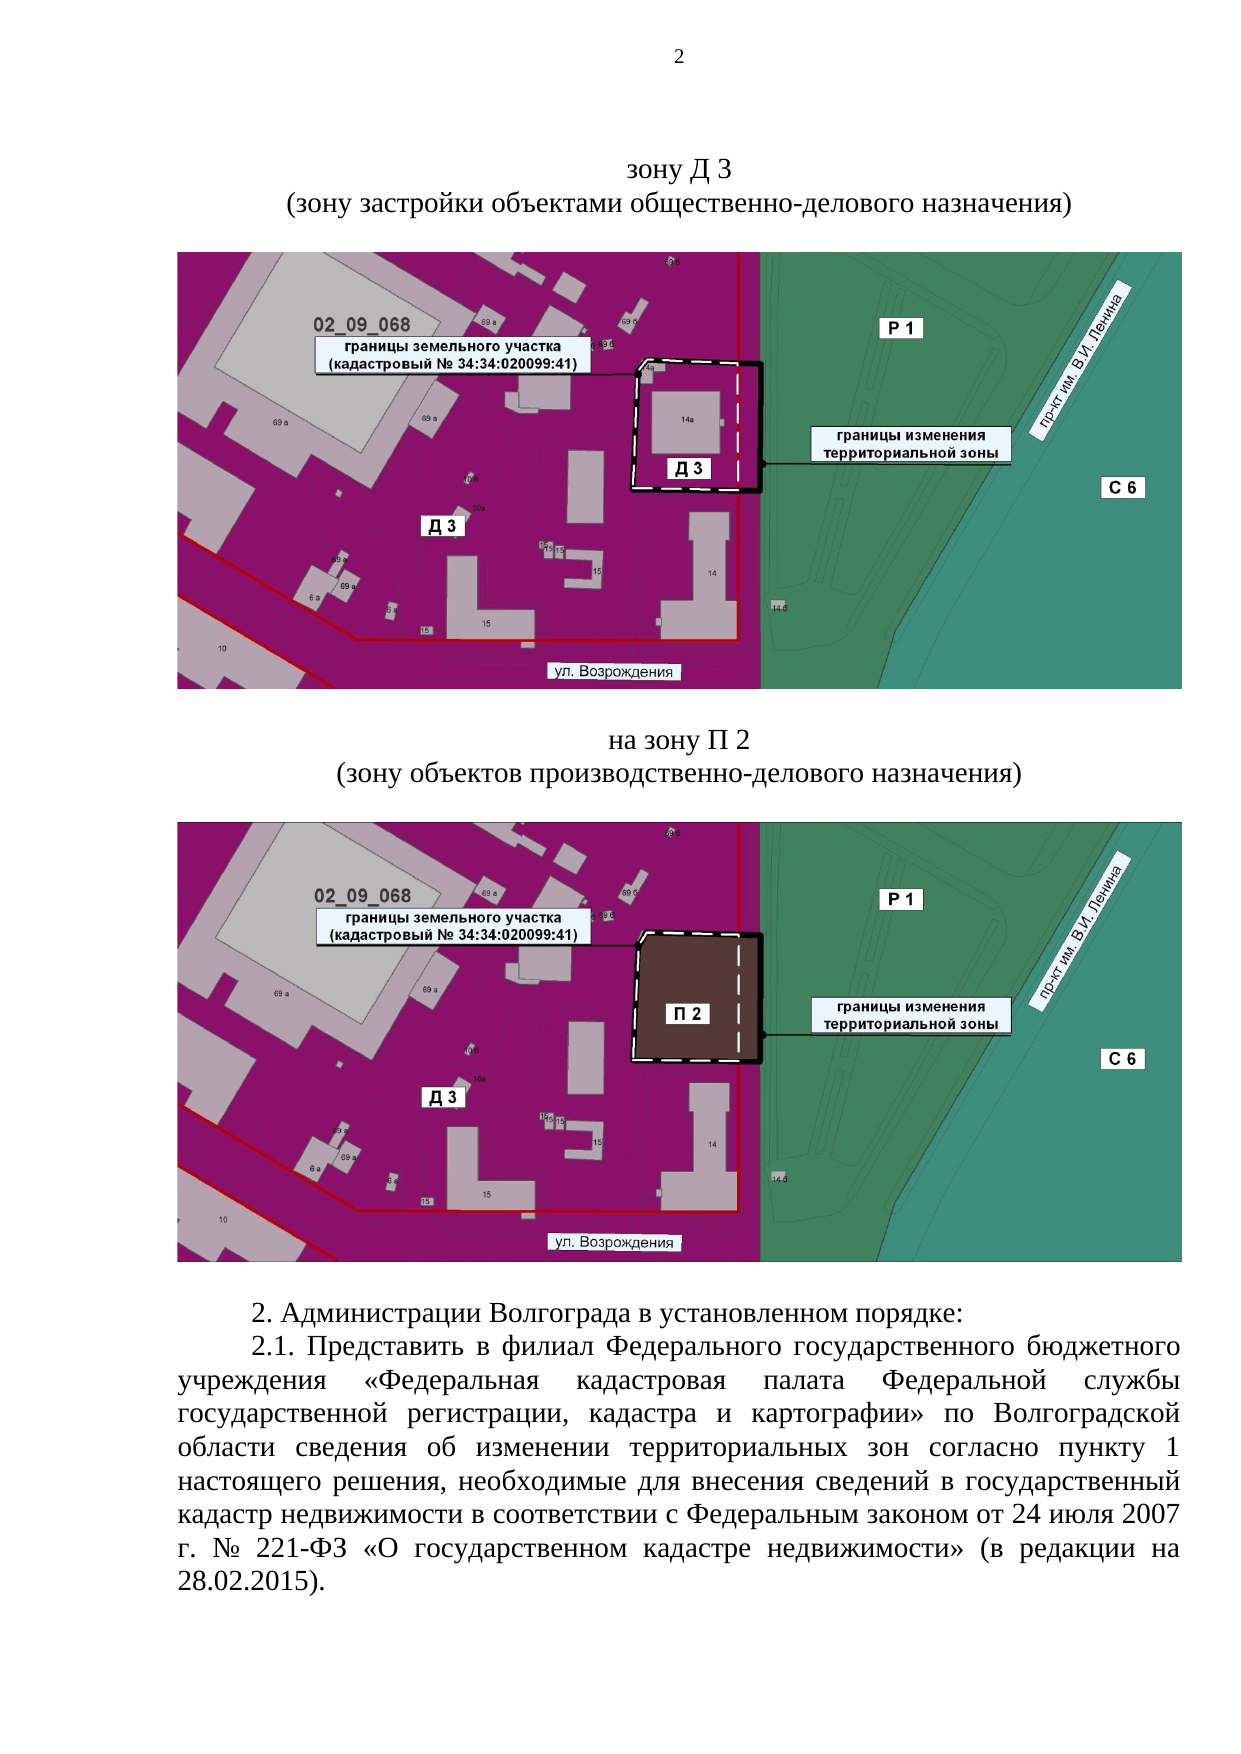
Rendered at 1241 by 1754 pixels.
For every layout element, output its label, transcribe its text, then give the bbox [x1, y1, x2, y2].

picture [177, 252, 1182, 689]
text 2. Администрации Волгограда в установленном порядке: [177, 1295, 1181, 1328]
text (зону застройки объектами общественно-делового назначения) [177, 185, 1181, 219]
text (зону объектов производственно-делового назначения) [177, 755, 1181, 789]
text 2.1. Представить в филиал Федерального государственного бюджетного учреждения «Федеральная кадастровая палата Федеральной службы государственной регистрации, кадастра и картографии» по Волгоградской области сведения об изменении территориальных зон согласно пункту 1 настоящего решения, необходимые для внесения сведений в государственный кадастр недвижимости в соответствии с Федеральным законом от 24 июля . № 221-ФЗ «О государственном кадастре недвижимости» (в редакции на 28.02.2015). [177, 1328, 1181, 1597]
text на зону П 2 [177, 722, 1181, 755]
picture [177, 822, 1182, 1262]
text зону Д 3 [177, 152, 1181, 185]
